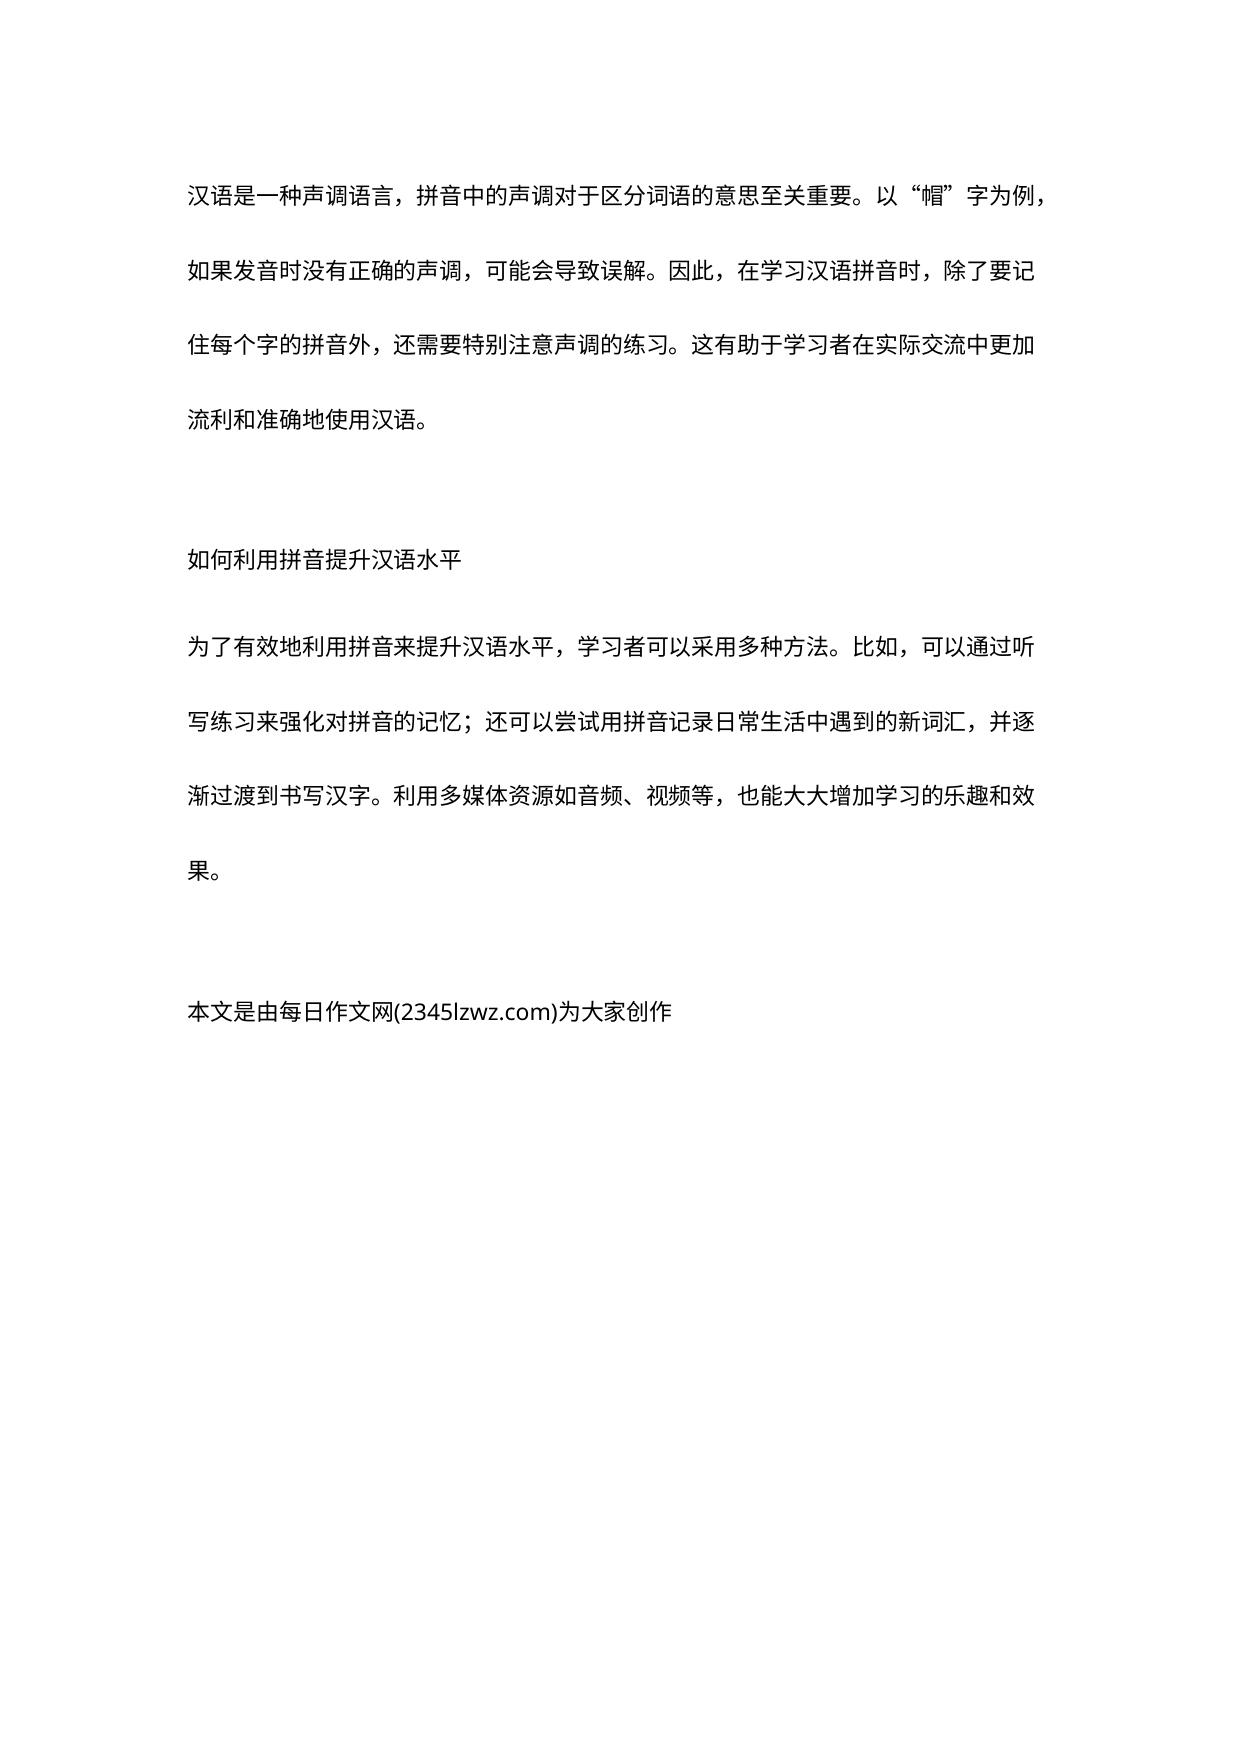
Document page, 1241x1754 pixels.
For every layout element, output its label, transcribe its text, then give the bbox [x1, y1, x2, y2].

text 如何利用拼音提升汉语水平 [187, 526, 1053, 591]
text 汉语是一种声调语言，拼音中的声调对于区分词语的意思至关重要。以“帽”字为例，如果发音时没有正确的声调，可能会导致误解。因此，在学习汉语拼音时，除了要记住每个字的拼音外，还需要特别注意声调的练习。这有助于学习者在实际交流中更加流利和准确地使用汉语。 [187, 162, 1053, 451]
text 本文是由每日作文网(2345lzwz.com)为大家创作 [187, 977, 1053, 1042]
text 为了有效地利用拼音来提升汉语水平，学习者可以采用多种方法。比如，可以通过听写练习来强化对拼音的记忆；还可以尝试用拼音记录日常生活中遇到的新词汇，并逐渐过渡到书写汉字。利用多媒体资源如音频、视频等，也能大大增加学习的乐趣和效果。 [187, 613, 1053, 902]
